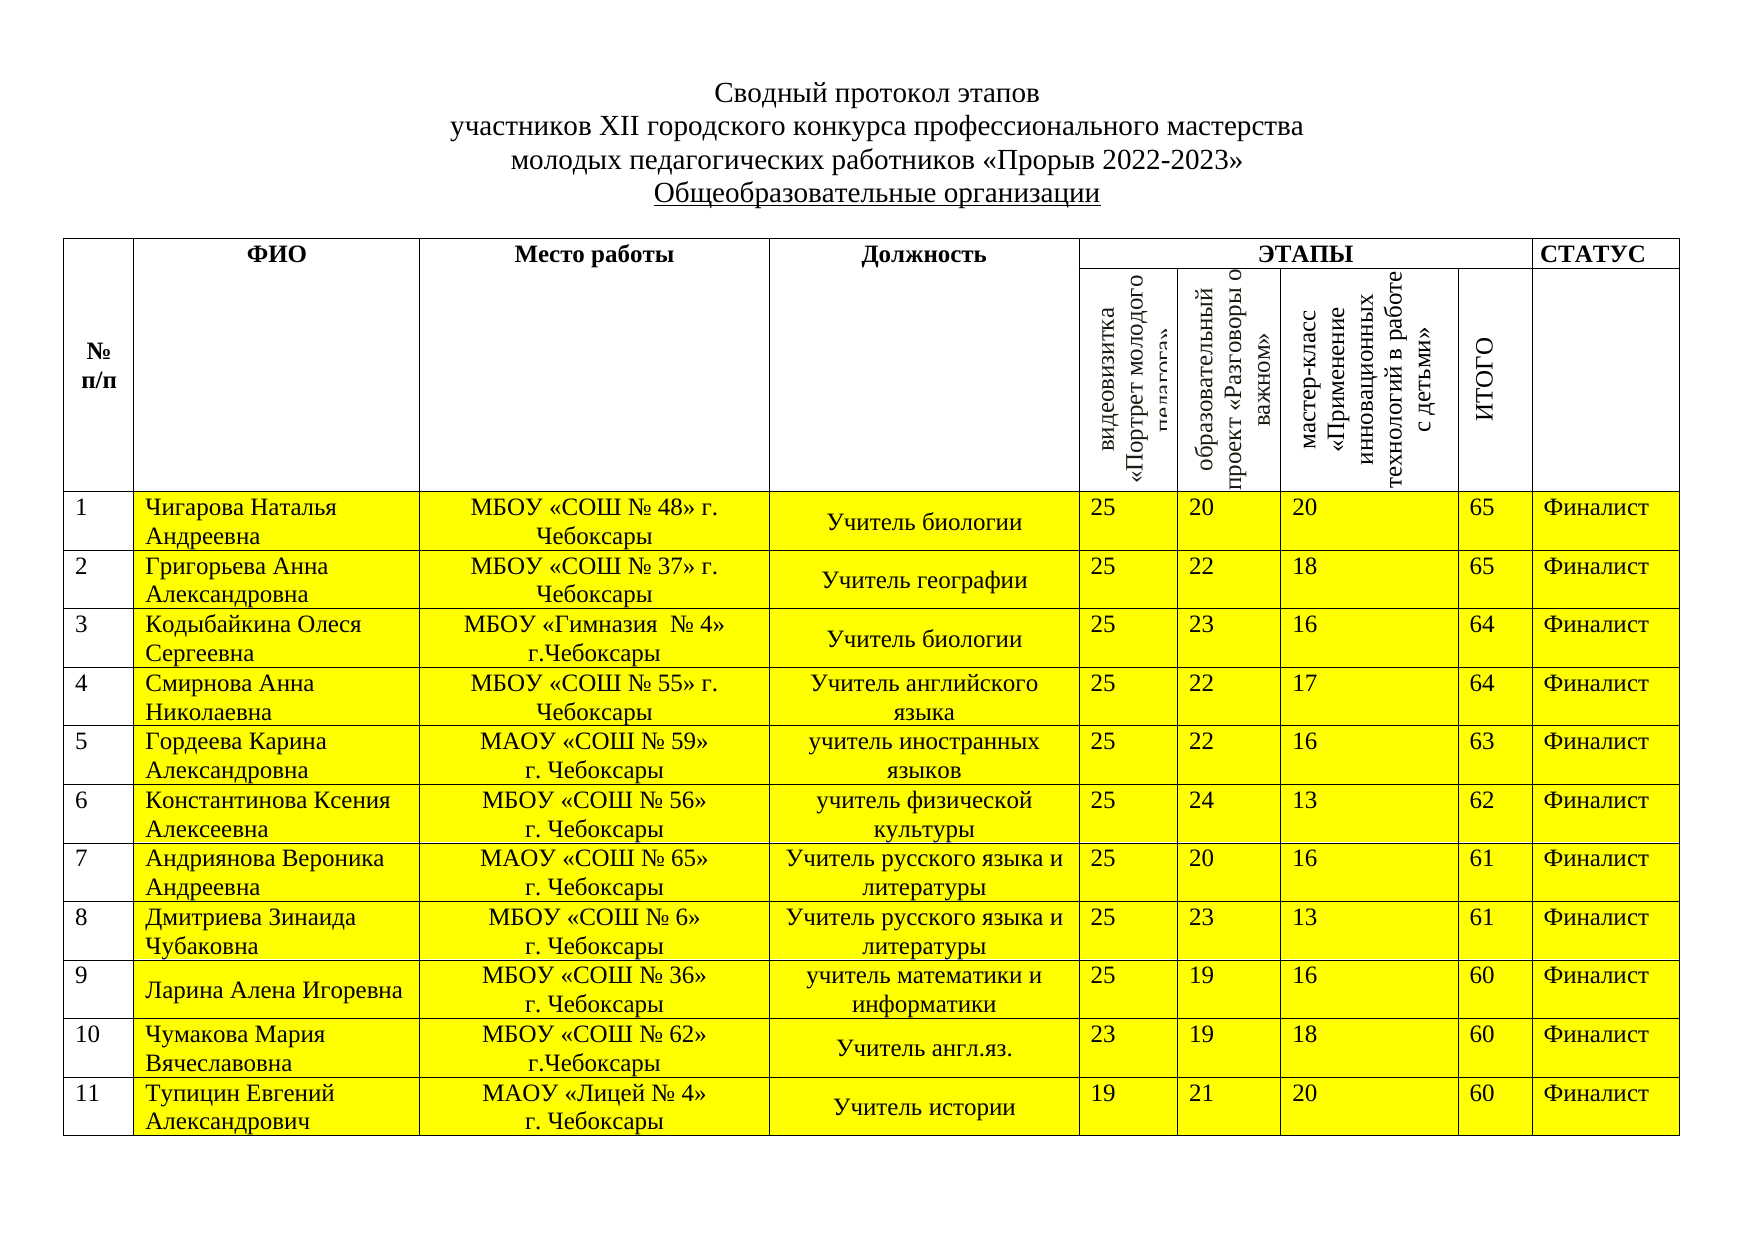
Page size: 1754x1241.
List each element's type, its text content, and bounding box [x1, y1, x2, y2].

table_header № п/п [64, 239, 133, 491]
table_cell 20 [1178, 492, 1280, 550]
table_cell 25 [1080, 609, 1177, 667]
table_cell учитель иностранных языков [770, 726, 1079, 784]
table_cell ИТОГО [1459, 269, 1532, 491]
table_cell 22 [1178, 668, 1280, 725]
table_cell МАОУ «СОШ № 59» г. Чебоксары [420, 726, 769, 784]
table_cell 24 [1178, 785, 1280, 842]
table_header ФИО [134, 239, 419, 491]
table_cell 62 [1459, 785, 1532, 842]
text молодых педагогических работников «Прорыв 2022-2023» [75, 142, 1679, 176]
table_cell мастер-класс «Применение инновационных технологий в работе с детьми» [1281, 269, 1458, 491]
table_cell Дмитриева Зинаида Чубаковна [134, 902, 419, 959]
table_cell Тупицин Евгений Александрович [134, 1078, 419, 1135]
text Общеобразовательные организации [75, 176, 1679, 209]
table_cell МБОУ «Гимназия № 4» г.Чебоксары [420, 609, 769, 667]
table_cell [1533, 269, 1679, 491]
table_cell 2 [64, 551, 133, 608]
table_cell Андриянова Вероника Андреевна [134, 844, 419, 901]
text Сводный протокол этапов [75, 75, 1679, 108]
table_cell 13 [1281, 902, 1458, 959]
table_cell Чумакова Мария Вячеславовна [134, 1019, 419, 1077]
table_cell 19 [1178, 1019, 1280, 1077]
table_cell 22 [1178, 726, 1280, 784]
table_cell 25 [1080, 902, 1177, 959]
table_cell МБОУ «СОШ № 6» г. Чебоксары [420, 902, 769, 959]
table_cell Константинова Ксения Алексеевна [134, 785, 419, 842]
table_cell 17 [1281, 668, 1458, 725]
table_header ЭТАПЫ [1080, 239, 1532, 268]
table_cell 64 [1459, 609, 1532, 667]
table_cell Гордеева Карина Александровна [134, 726, 419, 784]
table_cell Финалист [1533, 726, 1679, 784]
table_cell МБОУ «СОШ № 36» г. Чебоксары [420, 961, 769, 1018]
table_cell 23 [1178, 902, 1280, 959]
table_cell 61 [1459, 902, 1532, 959]
table_cell 7 [64, 844, 133, 901]
table_cell 60 [1459, 961, 1532, 1018]
table_cell МАОУ «Лицей № 4» г. Чебоксары [420, 1078, 769, 1135]
table_cell 9 [64, 961, 133, 1018]
table_cell Финалист [1533, 961, 1679, 1018]
table_cell Финалист [1533, 1078, 1679, 1135]
table_cell Григорьева Анна Александровна [134, 551, 419, 608]
table_cell 16 [1281, 844, 1458, 901]
table_cell 23 [1080, 1019, 1177, 1077]
table_cell 20 [1281, 492, 1458, 550]
table_cell МБОУ «СОШ № 62» г.Чебоксары [420, 1019, 769, 1077]
table_cell МБОУ «СОШ № 48» г. Чебоксары [420, 492, 769, 550]
table_cell 16 [1281, 961, 1458, 1018]
table_cell 60 [1459, 1078, 1532, 1135]
table_cell 65 [1459, 492, 1532, 550]
table_cell Финалист [1533, 1019, 1679, 1077]
table_cell учитель математики и информатики [770, 961, 1079, 1018]
table_cell 18 [1281, 551, 1458, 608]
table_cell Учитель английского языка [770, 668, 1079, 725]
table_cell Финалист [1533, 551, 1679, 608]
table_cell 16 [1281, 609, 1458, 667]
table_cell 5 [64, 726, 133, 784]
table_cell Учитель русского языка и литературы [770, 844, 1079, 901]
table_cell 19 [1178, 961, 1280, 1018]
table_cell Чигарова Наталья Андреевна [134, 492, 419, 550]
table_cell 22 [1178, 551, 1280, 608]
table_cell 3 [64, 609, 133, 667]
table_cell Финалист [1533, 609, 1679, 667]
text участников XII городского конкурса профессионального мастерства [75, 108, 1679, 142]
table_cell МБОУ «СОШ № 37» г. Чебоксары [420, 551, 769, 608]
table_cell 4 [64, 668, 133, 725]
table_cell образовательный проект «Разговоры о важном» [1178, 269, 1280, 491]
table_cell Учитель русского языка и литературы [770, 902, 1079, 959]
table_cell МБОУ «СОШ № 55» г. Чебоксары [420, 668, 769, 725]
table_cell 1 [64, 492, 133, 550]
table_cell МБОУ «СОШ № 56» г. Чебоксары [420, 785, 769, 842]
table_cell Учитель истории [770, 1078, 1079, 1135]
table_cell 25 [1080, 726, 1177, 784]
table_cell 63 [1459, 726, 1532, 784]
table_cell 25 [1080, 961, 1177, 1018]
table_cell Финалист [1533, 902, 1679, 959]
table_cell Учитель биологии [770, 492, 1079, 550]
table_cell 25 [1080, 551, 1177, 608]
table_cell Финалист [1533, 785, 1679, 842]
table_cell Финалист [1533, 844, 1679, 901]
table_cell Учитель географии [770, 551, 1079, 608]
table_cell Ларина Алена Игоревна [134, 961, 419, 1018]
table_cell Финалист [1533, 492, 1679, 550]
table_cell Смирнова Анна Николаевна [134, 668, 419, 725]
table_cell 21 [1178, 1078, 1280, 1135]
table_cell Кодыбайкина Олеся Сергеевна [134, 609, 419, 667]
table_cell Финалист [1533, 668, 1679, 725]
table_cell 10 [64, 1019, 133, 1077]
table_cell Учитель англ.яз. [770, 1019, 1079, 1077]
table_cell 61 [1459, 844, 1532, 901]
table_cell 60 [1459, 1019, 1532, 1077]
table_cell 20 [1178, 844, 1280, 901]
table_cell 25 [1080, 785, 1177, 842]
table_cell 6 [64, 785, 133, 842]
table_cell МАОУ «СОШ № 65» г. Чебоксары [420, 844, 769, 901]
table_cell 19 [1080, 1078, 1177, 1135]
table_cell Учитель биологии [770, 609, 1079, 667]
table_header СТАТУС [1533, 239, 1679, 268]
table_cell 23 [1178, 609, 1280, 667]
table_cell 16 [1281, 726, 1458, 784]
table_cell 8 [64, 902, 133, 959]
table_cell 25 [1080, 492, 1177, 550]
table_cell видеовизитка «Портрет молодого педагога» [1080, 269, 1177, 491]
table_cell учитель физической культуры [770, 785, 1079, 842]
table_cell 13 [1281, 785, 1458, 842]
table_header Должность [770, 239, 1079, 491]
table_cell 65 [1459, 551, 1532, 608]
table_cell 20 [1281, 1078, 1458, 1135]
table_cell 18 [1281, 1019, 1458, 1077]
table_header Место работы [420, 239, 769, 491]
table_cell 64 [1459, 668, 1532, 725]
table_cell 25 [1080, 668, 1177, 725]
table_cell 11 [64, 1078, 133, 1135]
table_cell 25 [1080, 844, 1177, 901]
